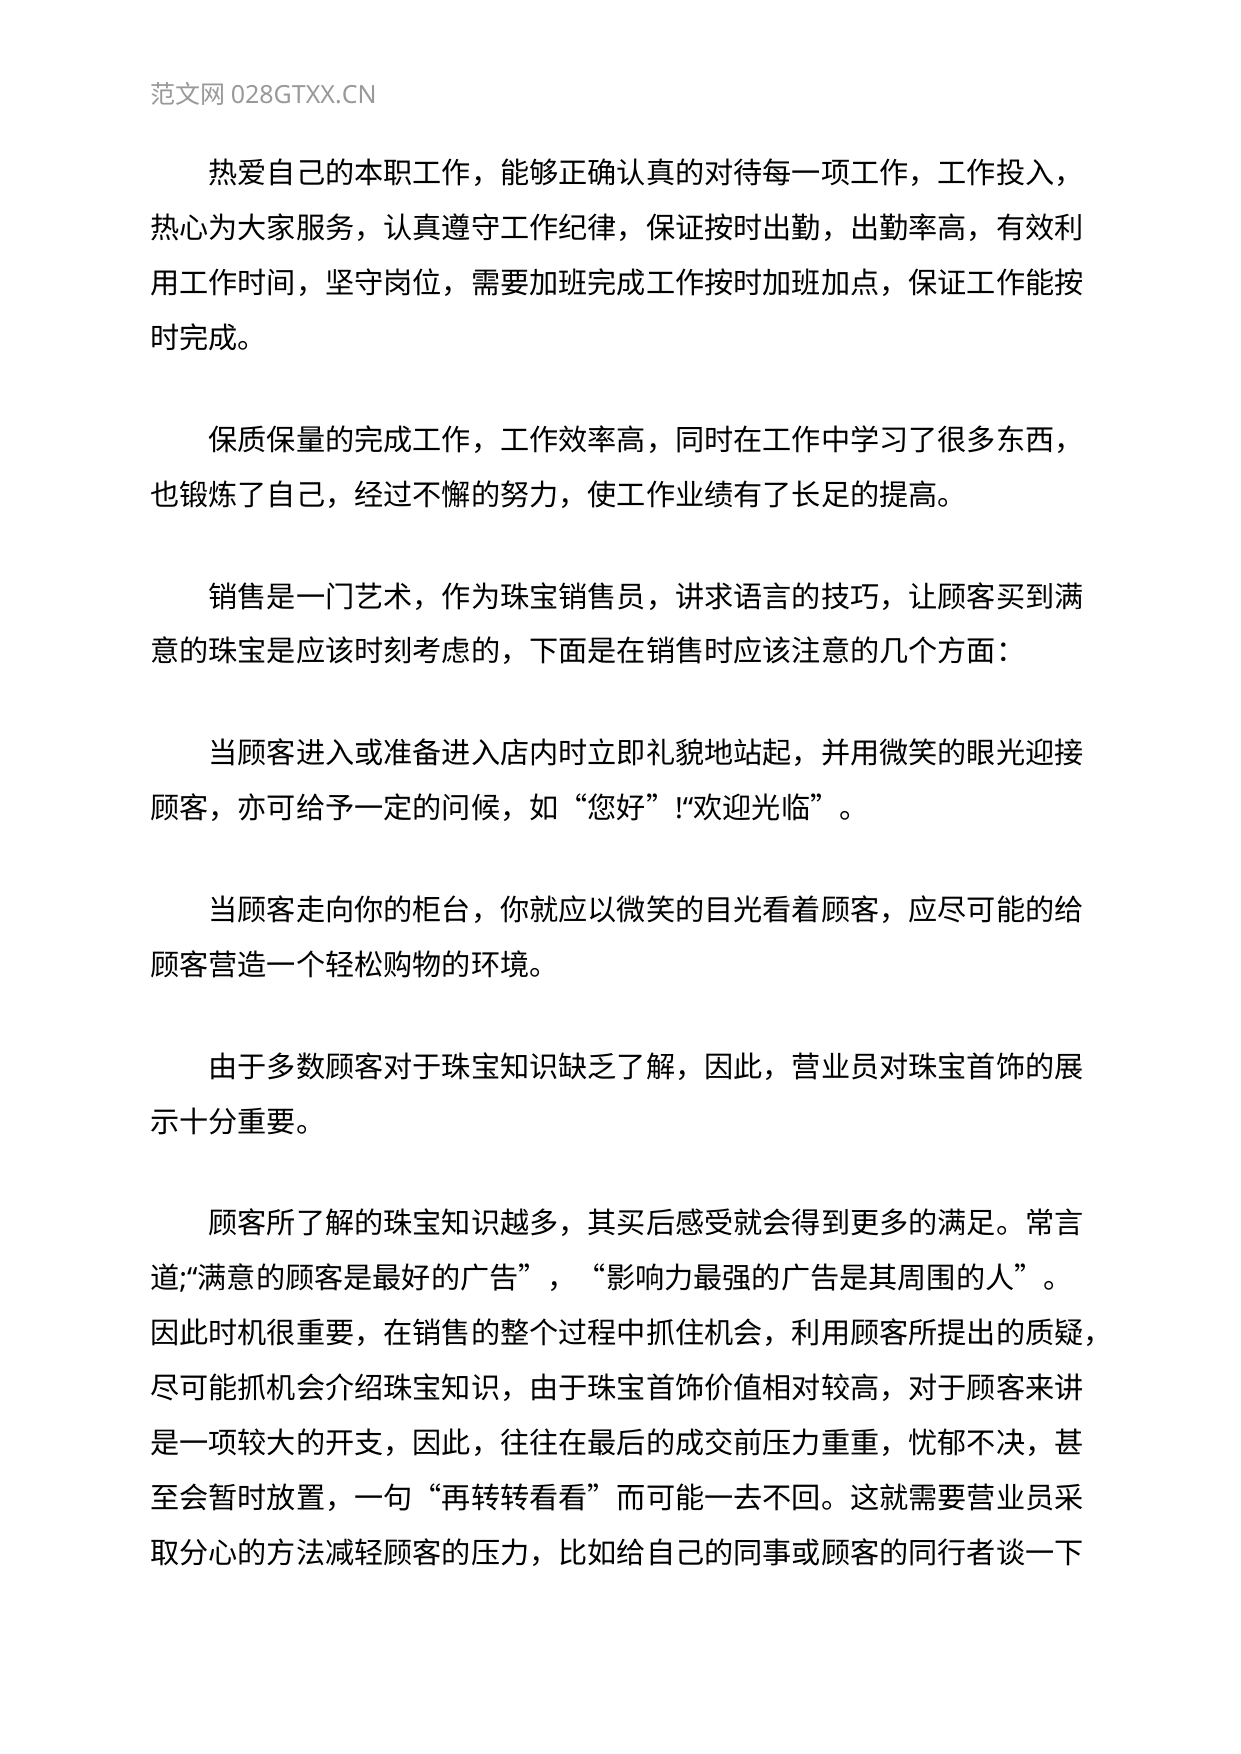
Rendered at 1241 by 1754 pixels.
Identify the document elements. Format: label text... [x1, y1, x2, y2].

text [150, 1200, 1090, 1572]
text 热爱自己的本职工作，能够正确认真的对待每一项工作，工作投入，热心为大家服务，认真遵守工作纪律，保证按时出勤，出勤率高，有效利用工作时间，坚守岗位，需要加班完成工作按时加班加点，保证工作能按时完成。 [150, 150, 1090, 357]
text 由于多数顾客对于珠宝知识缺乏了解，因此，营业员对珠宝首饰的展示十分重要。 [150, 1043, 1090, 1141]
text 当顾客走向你的柜台，你就应以微笑的目光看着顾客，应尽可能的给顾客营造一个轻松购物的环境。 [150, 887, 1090, 984]
text 当顾客进入或准备进入店内时立即礼貌地站起，并用微笑的眼光迎接顾客，亦可给予一定的问候，如“您好”!“欢迎光临”。 [150, 730, 1090, 827]
text 销售是一门艺术，作为珠宝销售员，讲求语言的技巧，让顾客买到满意的珠宝是应该时刻考虑的，下面是在销售时应该注意的几个方面： [150, 573, 1090, 670]
text 保质保量的完成工作，工作效率高，同时在工作中学习了很多东西，也锻炼了自己，经过不懈的努力，使工作业绩有了长足的提高。 [150, 416, 1090, 514]
